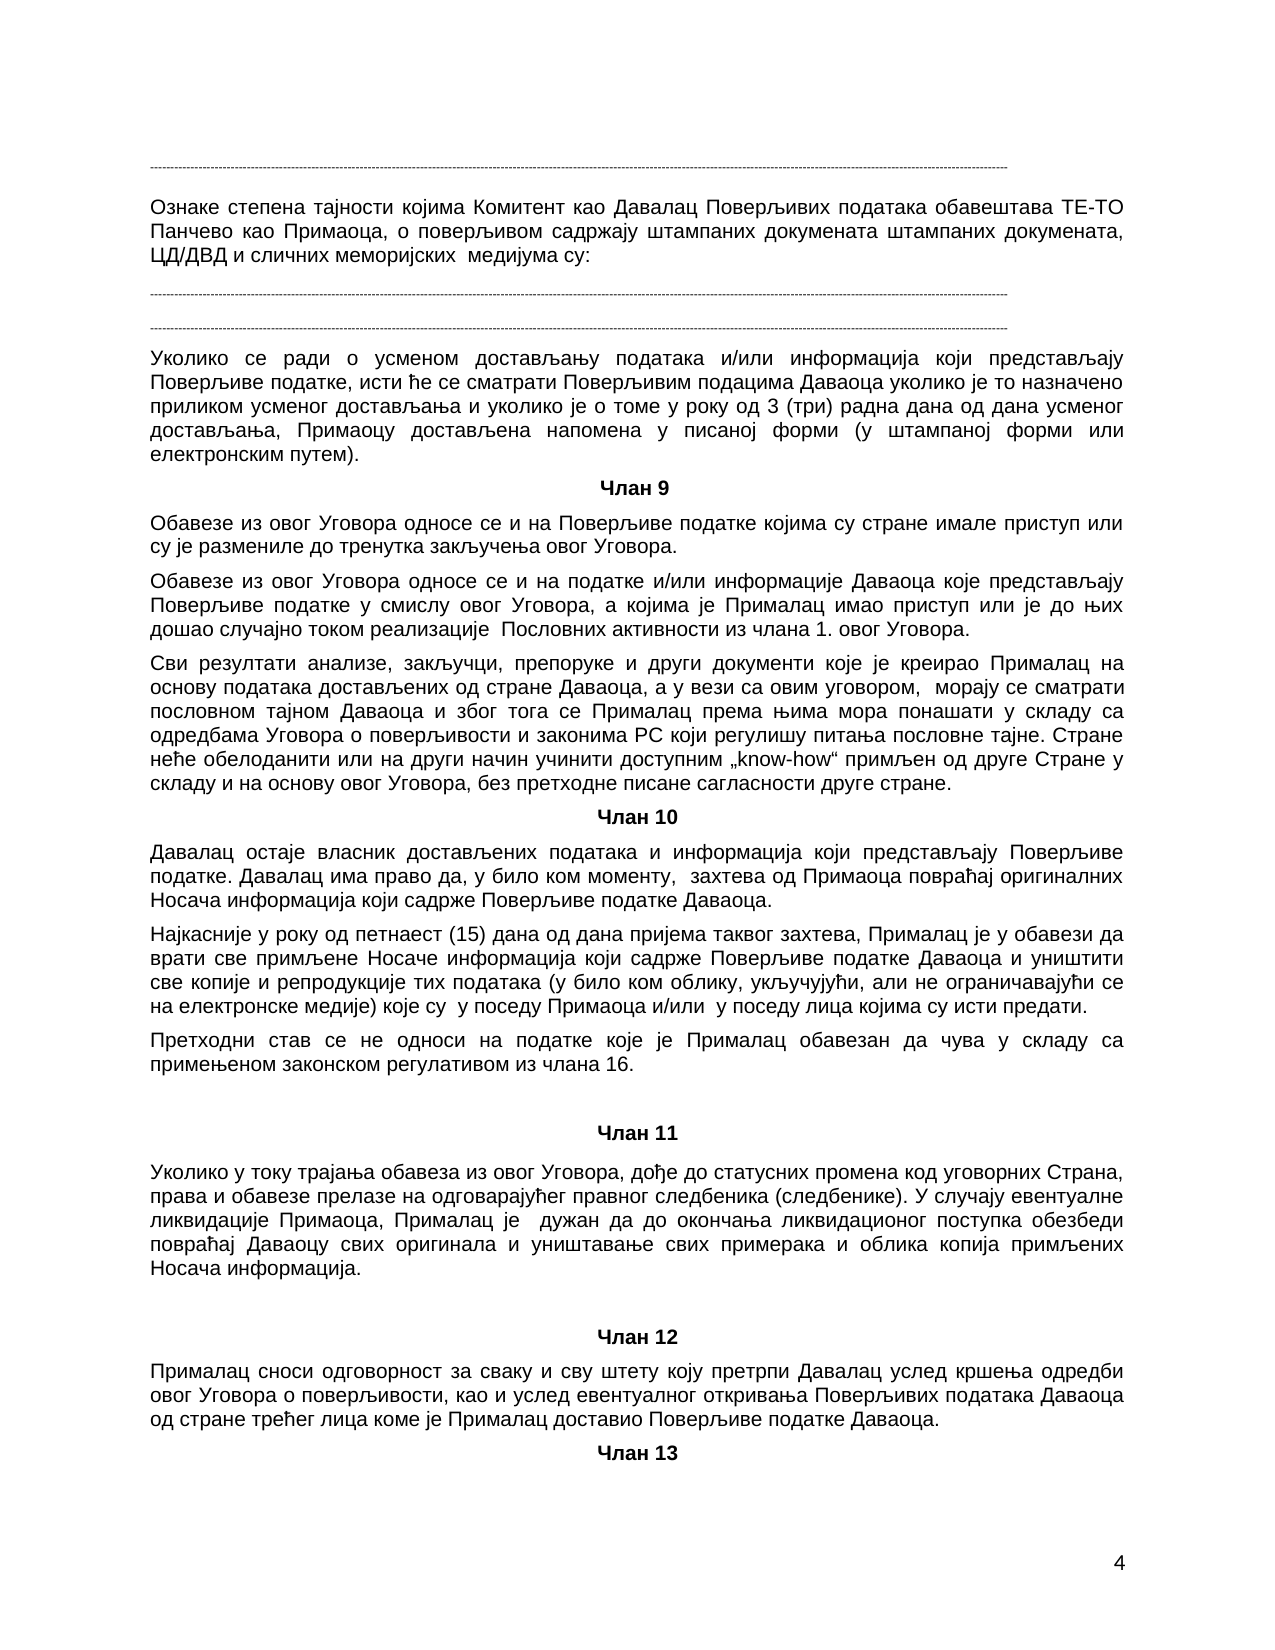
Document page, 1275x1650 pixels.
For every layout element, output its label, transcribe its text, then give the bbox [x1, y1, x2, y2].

text Обавезе из овог Уговора односе се и на податке и/или информације Даваоца које представљају Поверљиве податке у смислу овог Уговора, а којима je Прималац имао приступ или је до њих дошао случајно током реализације Пословних активности из члана 1. овог Уговора. [150, 569, 1125, 641]
text Сви резултати анализе, закључци, препоруке и други документи које је креирао Прималац на основу података достављених од стране Даваоца, а у вези са овим уговором, морају се сматрати пословном тајном Даваоца и због тога се Прималац према њима мора понашати у складу са одредбама Уговора о поверљивости и законима РС који регулишу питања пословне тајне. Стране неће обелоданити или на други начин учинити доступним „know-how“ примљен од друге Стране у складу и на основу овог Уговора, без претходне писане сагласности друге стране. [150, 651, 1125, 795]
text Члан 9 [525, 476, 1125, 500]
text Претходни став се не односи на податке које је Прималац обавезан да чува у складу са примењеном законском регулативом из члана 16. [150, 1028, 1125, 1076]
text Обавезе из овог Уговора односе се и на Поверљиве податке којима су стране имале приступ или су је размениле до тренутка закључења овог Уговора. [150, 510, 1125, 558]
text Давалац остаје власник достављених података и информација који представљају Поверљиве податке. Давалац има право да, у било ком моменту, захтева од Примаоца повраћај оригиналних Носача информација који садрже Поверљиве податке Даваоца. [150, 839, 1125, 911]
text Уколико се ради о усменом достављању података и/или информација који представљају Поверљиве податке, исти ће се сматрати Поверљивим подацима Даваоца уколико је то назначено приликом усменог достављања и уколико је о томе у року од 3 (три) радна дана од дана усменог достављања, Примаоцу достављена напомена у писаној форми (у штампаној форми или електронским путем). [150, 346, 1125, 466]
text Члан 11 [150, 1121, 1125, 1145]
text Члан 12 [150, 1324, 1125, 1348]
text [150, 150, 1125, 174]
text Члан 10 [150, 805, 1125, 829]
text Ознаке степена тајности којима Комитент као Давалац Поверљивих података обавештава ТЕ-ТО Панчево као Примаоца, о поверљивом садржају штампаних докумената штампаних докумената, ЦД/ДВД и сличних меморијских медијума су: [150, 195, 1125, 267]
text Најкасније у року од петнаест (15) дана од дана пријема таквог захтева, Прималац је у обавези да врати све примљене Носаче информација који садрже Поверљиве податке Даваоца и уништити све копије и репродукције тих података (у било ком облику, укључујући, али не ограничавајући се на електронске медије) које су у поседу Примаоца и/или у поседу лица којима су исти предати. [150, 922, 1125, 1018]
text Уколико у току трајања обавеза из овог Уговора, дође до статусних промена код уговорних Страна, права и обавезе прелазе на одговарајућег правног следбеника (следбенике). У случају евентуалне ликвидације Примаоца, Прималац је дужан да до окончања ликвидационог поступка обезбеди повраћај Даваоцу свих оригинала и уништавање свих примерака и облика копија примљених Носача информација. [150, 1160, 1125, 1280]
text Члан 13 [150, 1441, 1125, 1465]
text Прималац сноси одговорност за сваку и сву штету коју претрпи Давалац услед кршења одредби овог Уговора о поверљивости, као и услед евентуалног откривања Поверљивих података Даваоца од стране трећег лица коме је Прималац доставио Поверљиве податке Даваоца. [150, 1359, 1125, 1431]
